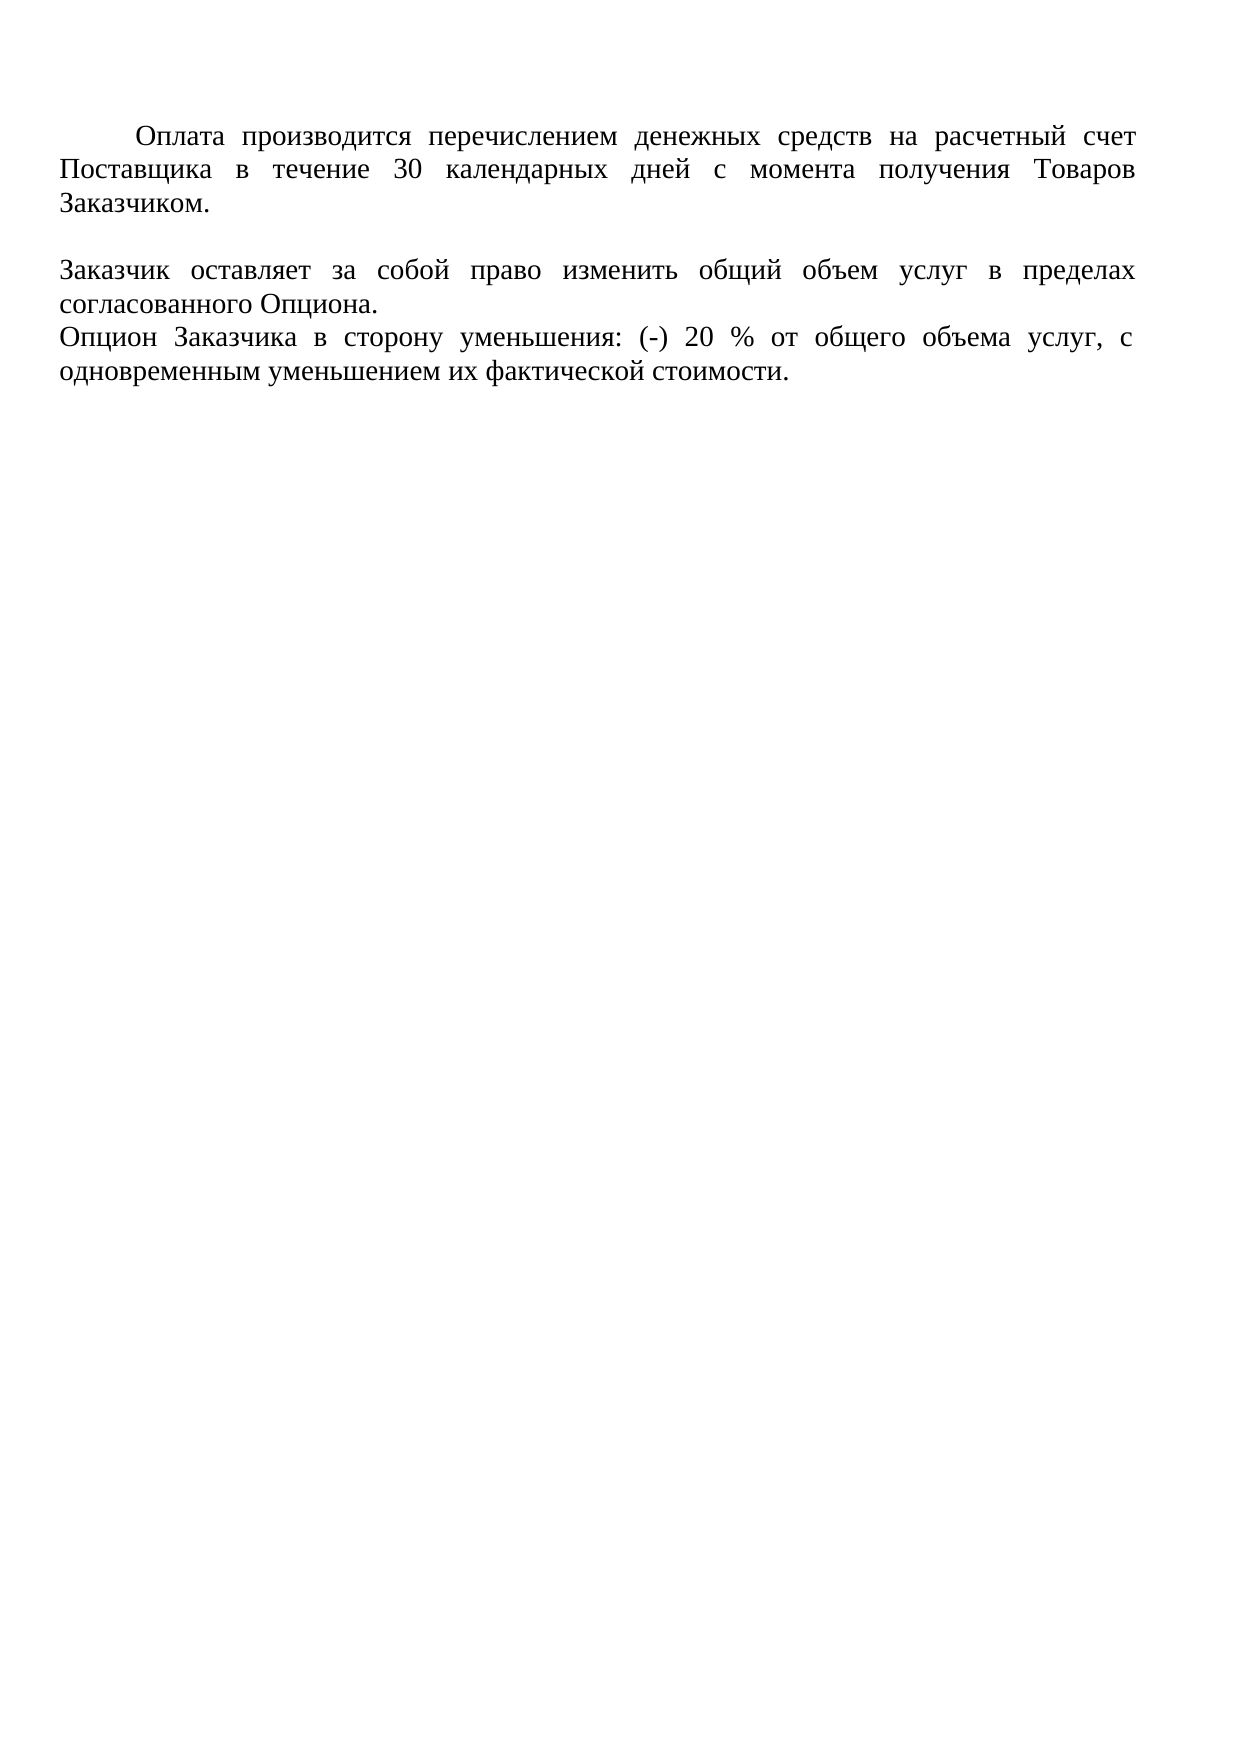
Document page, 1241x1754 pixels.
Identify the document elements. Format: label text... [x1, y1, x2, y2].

text Заказчик оставляет за собой право изменить общий объем услуг в пределах согласованного Опциона. [59, 252, 1137, 319]
text Опцион Заказчика в сторону уменьшения: (-) 20 % от общего объема услуг, с одновременным уменьшением их фактической стоимости. [59, 319, 1134, 386]
text Оплата производится перечислением денежных средств на расчетный счет Поставщика в течение 30 календарных дней с момента получения Товаров Заказчиком. [59, 118, 1137, 219]
